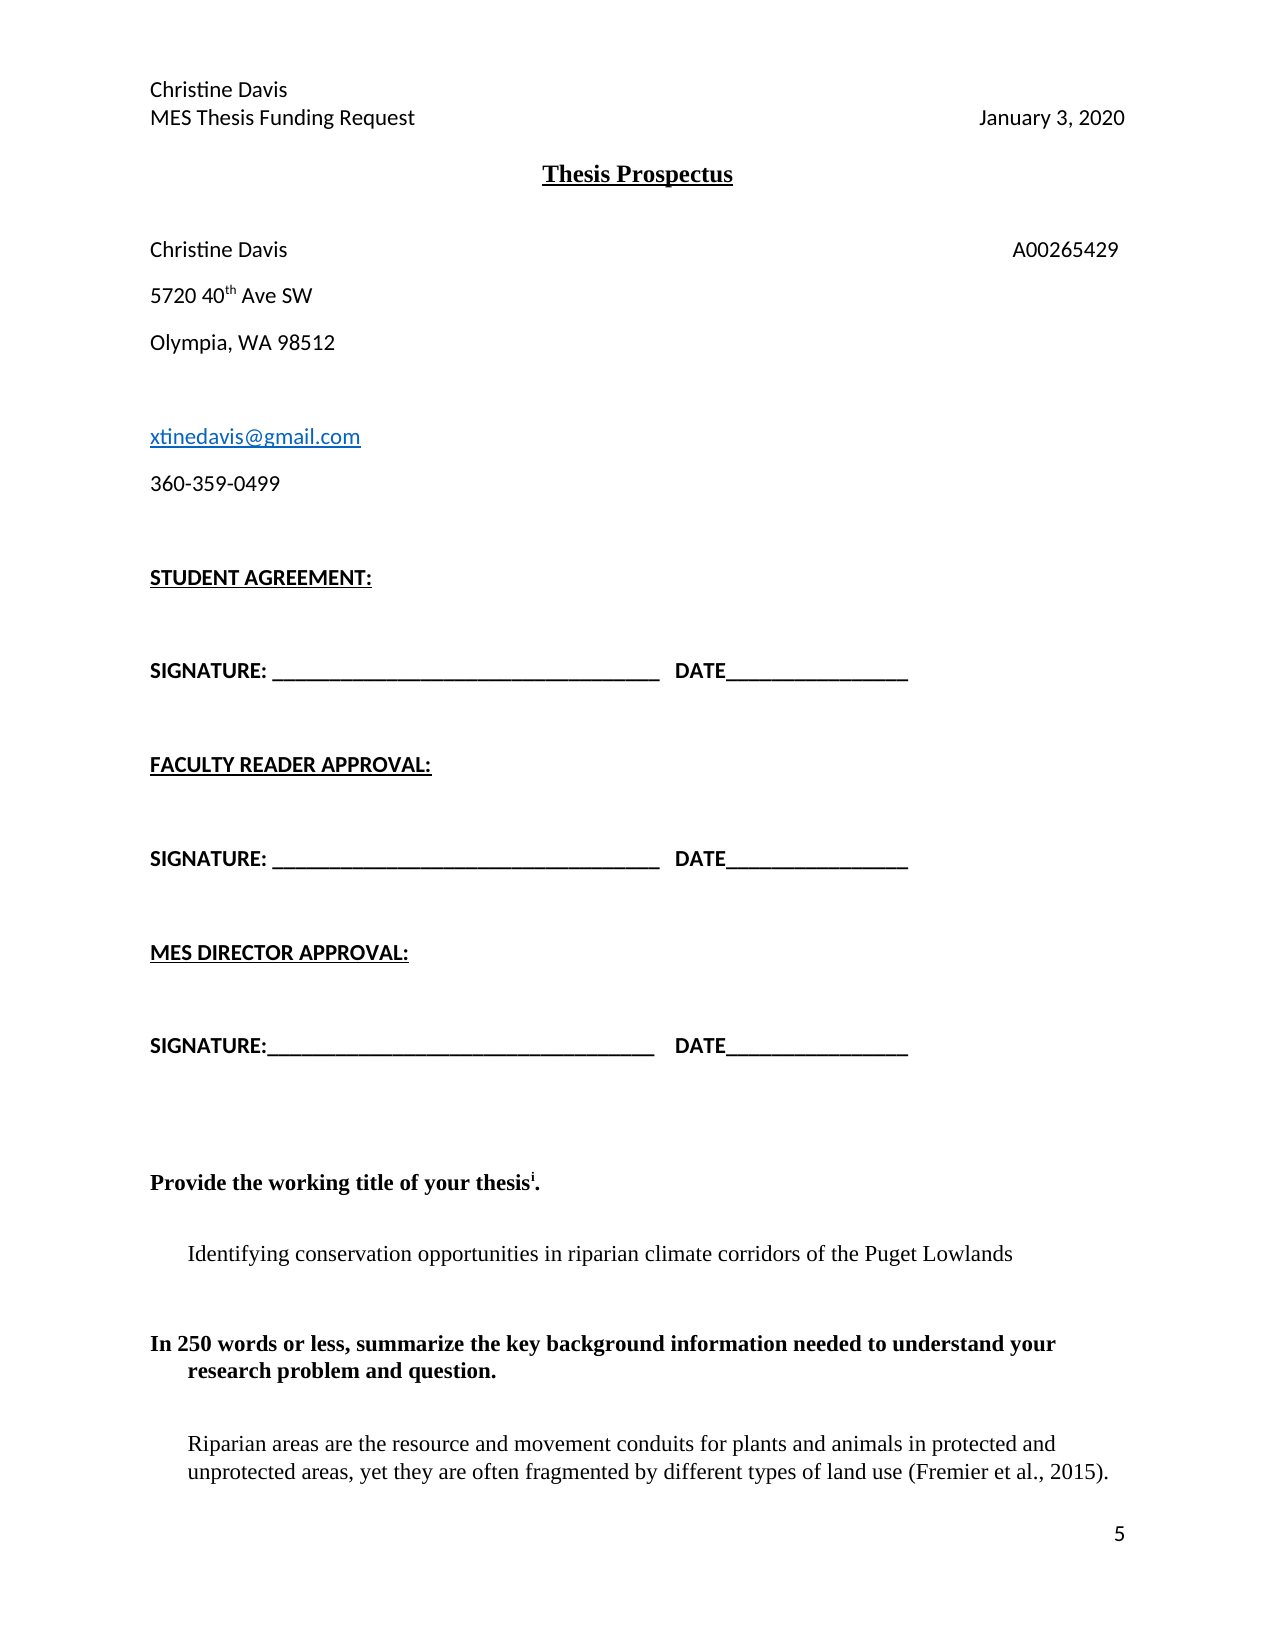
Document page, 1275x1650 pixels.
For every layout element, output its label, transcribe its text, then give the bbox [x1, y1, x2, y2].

text Christine Davis A00265429 [150, 235, 1125, 263]
text xtinedavis@gmail.com [150, 422, 1125, 450]
text MES DIRECTOR APPROVAL: [150, 938, 1125, 966]
text SIGNATURE: __________________________________ DATE________________ [150, 657, 1125, 684]
text STUDENT AGREEMENT: [150, 563, 1125, 591]
text Identifying conservation opportunities in riparian climate corridors of the Puget Lowlands [187, 1240, 1125, 1266]
text SIGNATURE: __________________________________ DATE________________ [150, 844, 1125, 872]
text In 250 words or less, summarize the key background information needed to understand your research problem and question. [150, 1330, 1125, 1383]
text Provide the working title of your thesis. [150, 1169, 1125, 1195]
text 5720 40th Ave SW [150, 282, 1125, 309]
text FACULTY READER APPROVAL: [150, 750, 1125, 778]
text Olympia, WA 98512 [150, 328, 1125, 356]
text SIGNATURE:__________________________________ DATE________________ [150, 1032, 1125, 1059]
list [187, 1430, 1125, 1485]
text 360-359-0499 [150, 469, 1125, 497]
subtitle Thesis Prospectus [150, 159, 1125, 188]
